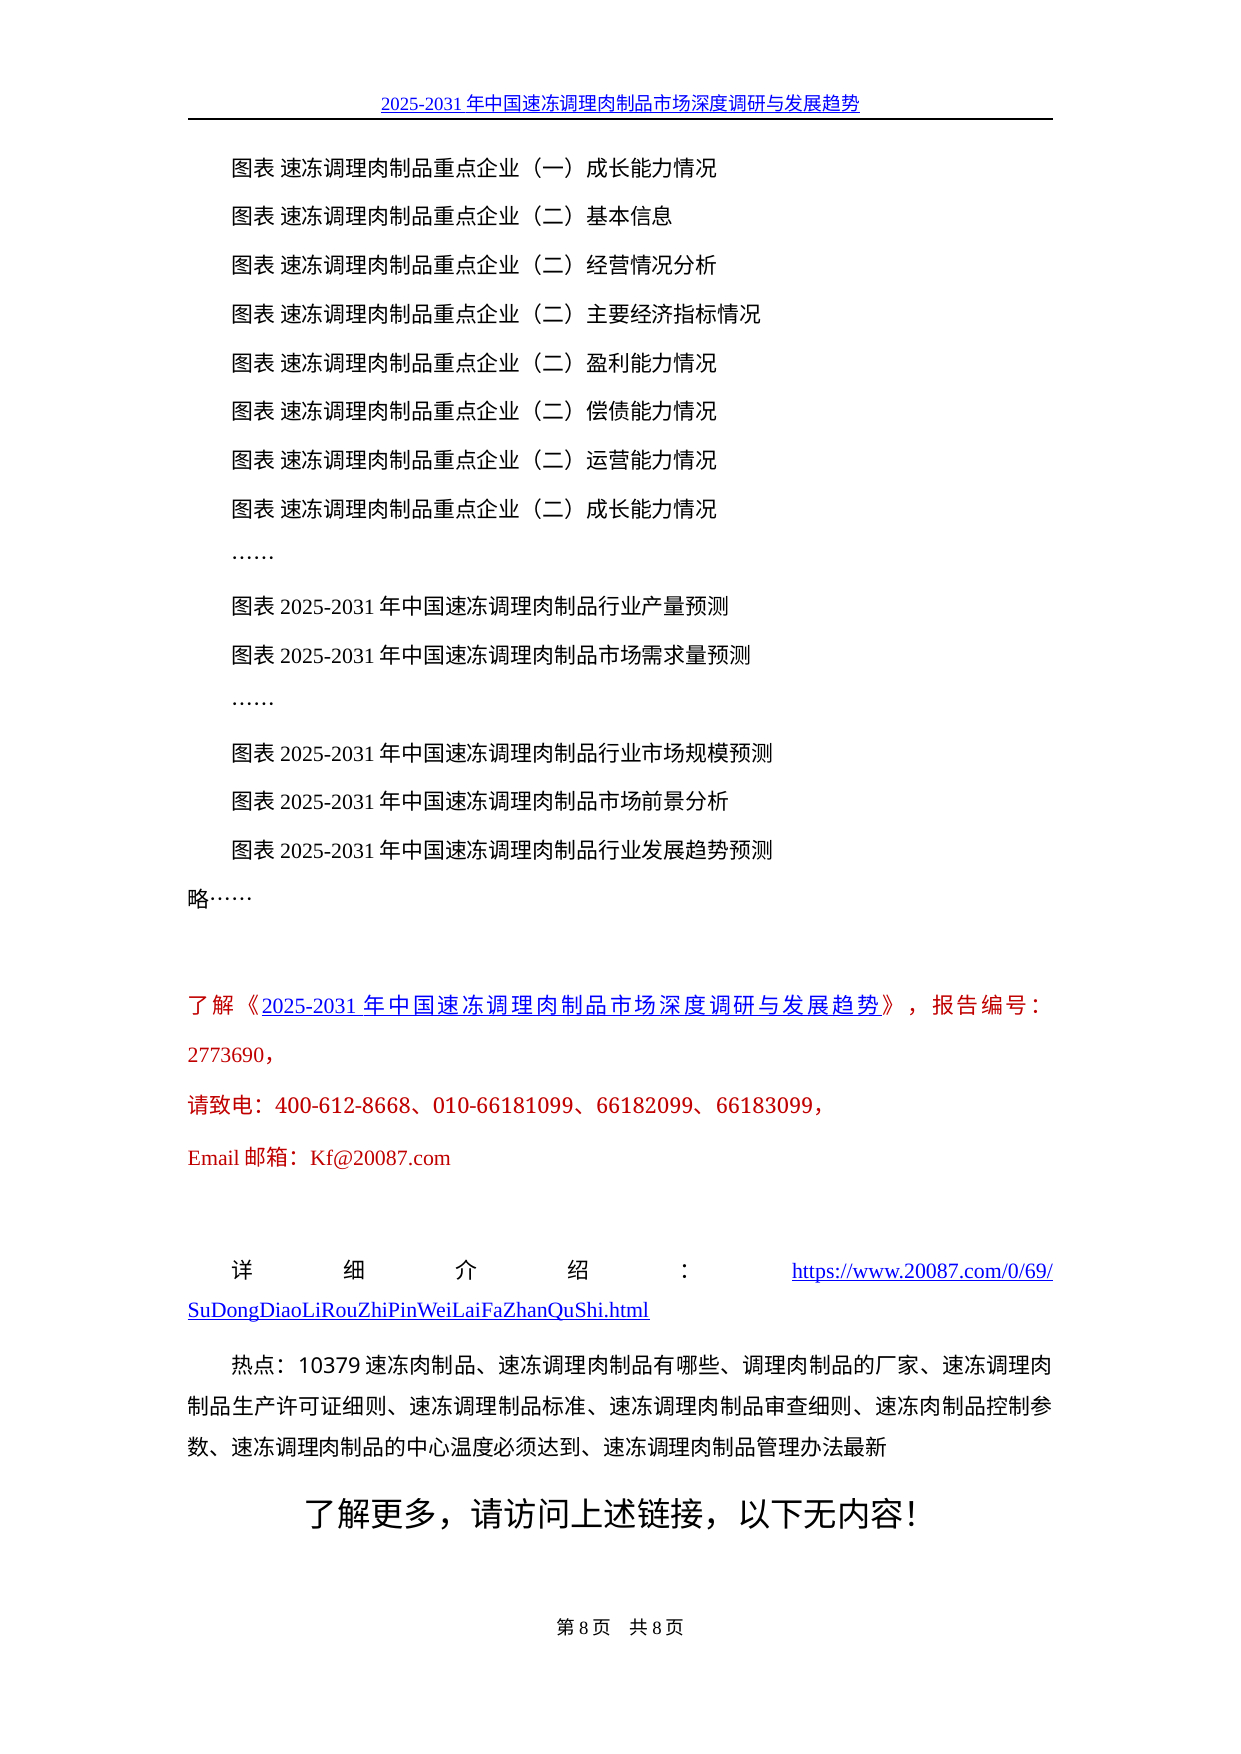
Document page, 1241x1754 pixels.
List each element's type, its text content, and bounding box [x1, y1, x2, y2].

text 请致电：400-612-8668、010-66181099、66182099、66183099， [187, 1088, 1053, 1121]
text Email邮箱：Kf@20087.com [187, 1140, 1053, 1172]
title 了解更多，请访问上述链接，以下无内容！ [187, 1479, 1053, 1544]
text 了解《2025-2031年中国速冻调理肉制品市场深度调研与发展趋势》，报告编号：2773690， [187, 988, 1053, 1069]
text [187, 150, 1053, 914]
text 热点：10379速冻肉制品、速冻调理肉制品有哪些、调理肉制品的厂家、速冻调理肉制品生产许可证细则、速冻调理制品标准、速冻调理肉制品审查细则、速冻肉制品控制参数、速冻调理肉制品的中心温度必须达到、速冻调理肉制品管理办法最新 [187, 1348, 1053, 1462]
text 详细介绍：https://www.20087.com/0/69/SuDongDiaoLiRouZhiPinWeiLaiFaZhanQuShi.html [187, 1253, 1053, 1326]
